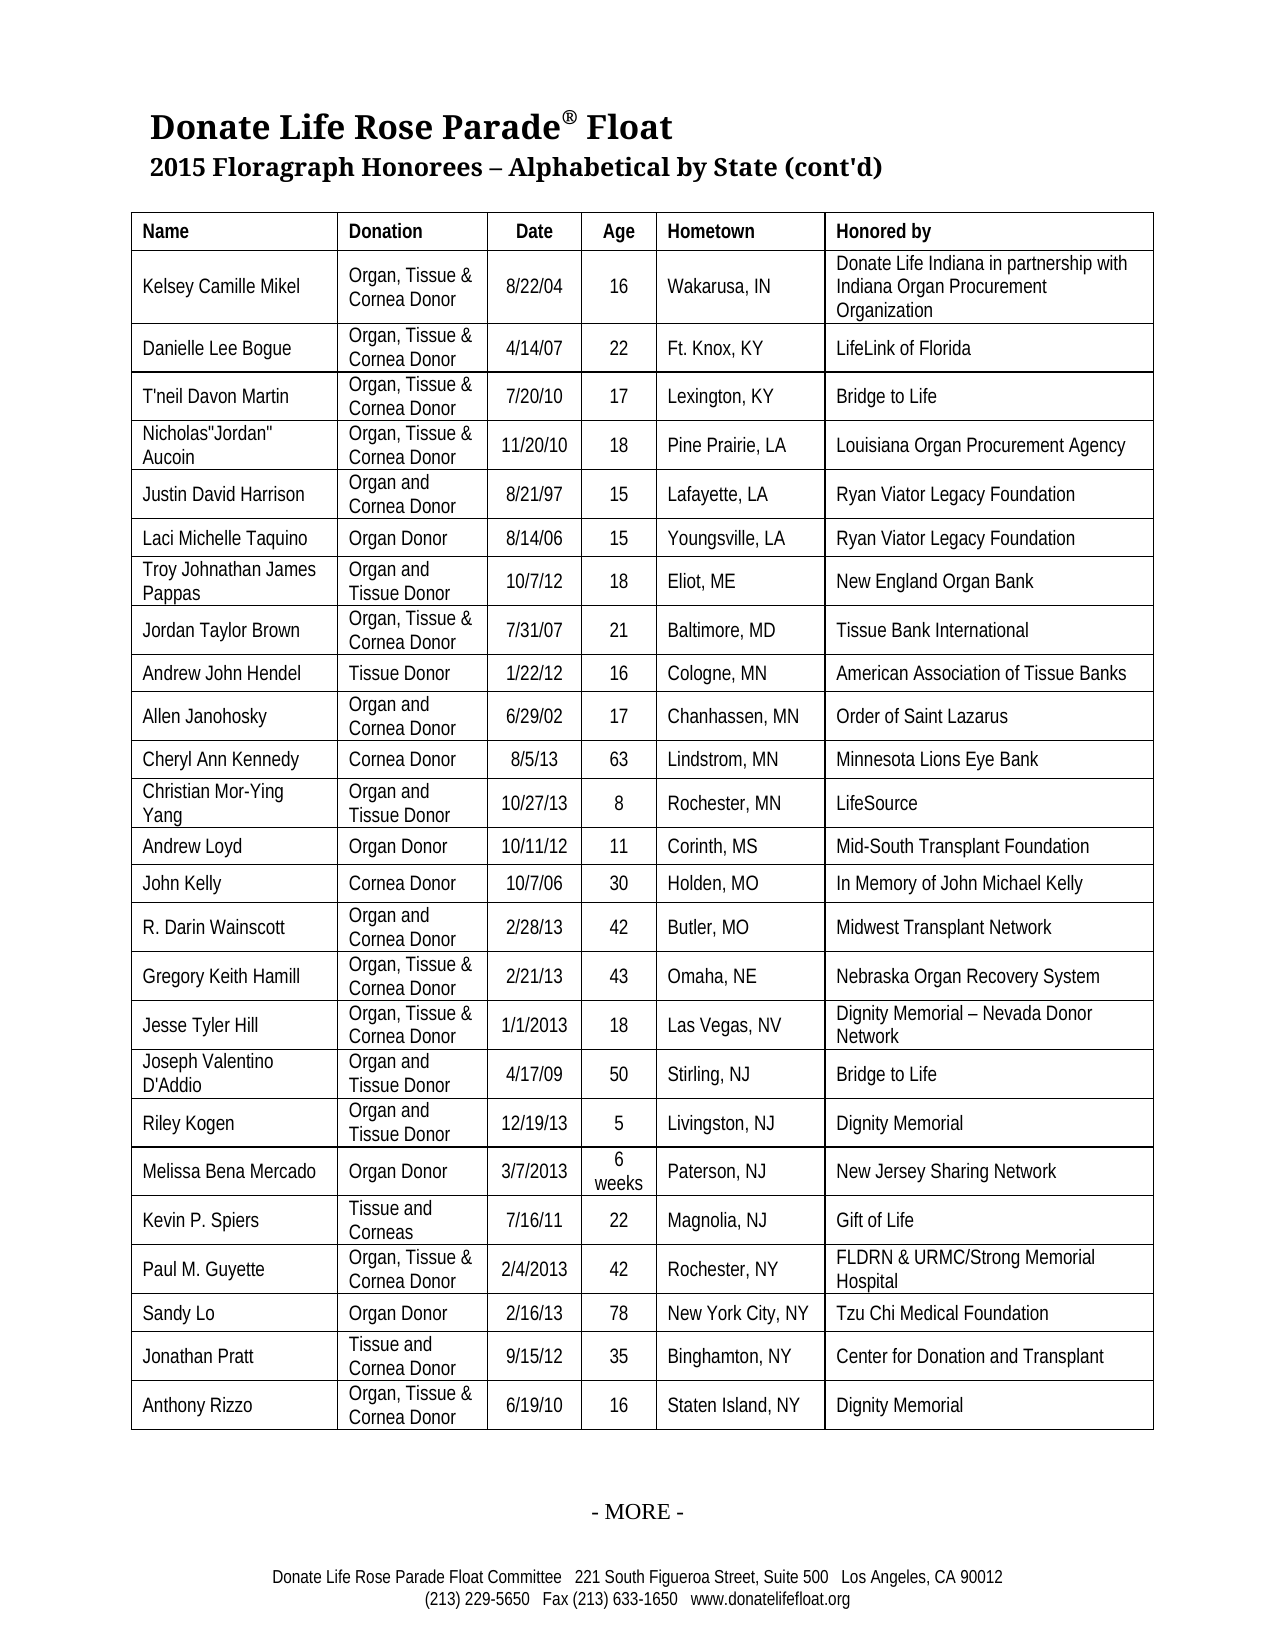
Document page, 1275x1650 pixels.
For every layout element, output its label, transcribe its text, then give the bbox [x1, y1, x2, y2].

table_cell Organ, Tissue & Cornea Donor [338, 324, 487, 371]
table_cell 10/11/12 [488, 828, 581, 864]
table_cell 17 [582, 692, 656, 740]
table_cell Organ and Tissue Donor [338, 779, 487, 827]
table_cell Organ and Tissue Donor [338, 1050, 487, 1097]
table_cell Riley Kogen [132, 1099, 337, 1146]
table_cell T'neil Davon Martin [132, 373, 337, 420]
table_cell Nebraska Organ Recovery System [826, 952, 1153, 999]
table_cell Laci Michelle Taquino [132, 519, 337, 556]
table_cell 8/14/06 [488, 519, 581, 556]
table_cell Bridge to Life [826, 373, 1153, 420]
table_cell Kevin P. Spiers [132, 1196, 337, 1244]
table_cell Corinth, MS [657, 828, 824, 864]
table_cell Organ, Tissue & Cornea Donor [338, 1381, 487, 1429]
table_cell Center for Donation and Transplant [826, 1332, 1153, 1380]
table_header Age [582, 213, 656, 249]
table_cell 9/15/12 [488, 1332, 581, 1380]
table_cell Christian Mor-Ying Yang [132, 779, 337, 827]
table_cell Gift of Life [826, 1196, 1153, 1244]
table_cell 2/21/13 [488, 952, 581, 999]
table_cell 1/1/2013 [488, 1001, 581, 1048]
table_cell Kelsey Camille Mikel [132, 251, 337, 322]
table_cell Tzu Chi Medical Foundation [826, 1294, 1153, 1331]
table_cell Danielle Lee Bogue [132, 324, 337, 371]
table_cell 11/20/10 [488, 421, 581, 469]
table_cell Livingston, NJ [657, 1099, 824, 1146]
table_cell 11 [582, 828, 656, 864]
table_cell Midwest Transplant Network [826, 903, 1153, 951]
table_cell LifeSource [826, 779, 1153, 827]
table_cell 7/20/10 [488, 373, 581, 420]
table_cell Troy Johnathan James Pappas [132, 557, 337, 605]
table_cell Organ, Tissue & Cornea Donor [338, 952, 487, 999]
table_cell Tissue Donor [338, 655, 487, 691]
table_cell Minnesota Lions Eye Bank [826, 741, 1153, 778]
table_cell Tissue and Corneas [338, 1196, 487, 1244]
table_cell Cornea Donor [338, 865, 487, 902]
table_cell Organ Donor [338, 519, 487, 556]
table_cell 43 [582, 952, 656, 999]
table_cell 1/22/12 [488, 655, 581, 691]
table_cell 8 [582, 779, 656, 827]
table_cell Binghamton, NY [657, 1332, 824, 1380]
table_cell Donate Life Indiana in partnership with Indiana Organ Procurement Organization [826, 251, 1153, 322]
table_cell 78 [582, 1294, 656, 1331]
table_cell Melissa Bena Mercado [132, 1148, 337, 1195]
table_cell Youngsville, LA [657, 519, 824, 556]
table_cell 8/22/04 [488, 251, 581, 322]
table_cell Butler, MO [657, 903, 824, 951]
table_cell 16 [582, 655, 656, 691]
table_cell 8/21/97 [488, 470, 581, 518]
table_cell Dignity Memorial [826, 1099, 1153, 1146]
table_cell Joseph Valentino D'Addio [132, 1050, 337, 1097]
table_cell 2/16/13 [488, 1294, 581, 1331]
table_cell Cheryl Ann Kennedy [132, 741, 337, 778]
table_cell Mid-South Transplant Foundation [826, 828, 1153, 864]
table_cell 42 [582, 903, 656, 951]
table_cell Lafayette, LA [657, 470, 824, 518]
text 2015 Floragraph Honorees – Alphabetical by State (cont'd) [150, 149, 1125, 183]
table_cell 10/7/12 [488, 557, 581, 605]
table_cell Organ and Cornea Donor [338, 903, 487, 951]
table_cell 63 [582, 741, 656, 778]
table_cell Tissue Bank International [826, 606, 1153, 654]
table_cell Organ, Tissue & Cornea Donor [338, 421, 487, 469]
table_cell Bridge to Life [826, 1050, 1153, 1097]
table_cell Sandy Lo [132, 1294, 337, 1331]
table_cell 21 [582, 606, 656, 654]
table_cell Organ and Cornea Donor [338, 692, 487, 740]
table_cell Holden, MO [657, 865, 824, 902]
table_cell 8/5/13 [488, 741, 581, 778]
table_cell Paul M. Guyette [132, 1245, 337, 1293]
table_cell Rochester, NY [657, 1245, 824, 1293]
table_cell 2/4/2013 [488, 1245, 581, 1293]
table_cell 6/29/02 [488, 692, 581, 740]
table_header Name [132, 213, 337, 249]
table_cell New Jersey Sharing Network [826, 1148, 1153, 1195]
table_cell 4/17/09 [488, 1050, 581, 1097]
table_cell Paterson, NJ [657, 1148, 824, 1195]
table_cell 18 [582, 421, 656, 469]
table_cell Rochester, MN [657, 779, 824, 827]
table_cell 18 [582, 1001, 656, 1048]
table_cell 50 [582, 1050, 656, 1097]
table_cell 2/28/13 [488, 903, 581, 951]
table_cell 7/31/07 [488, 606, 581, 654]
table_cell Tissue and Cornea Donor [338, 1332, 487, 1380]
table_cell In Memory of John Michael Kelly [826, 865, 1153, 902]
table_cell Ft. Knox, KY [657, 324, 824, 371]
table_cell Las Vegas, NV [657, 1001, 824, 1048]
table_cell Cologne, MN [657, 655, 824, 691]
table_cell Andrew John Hendel [132, 655, 337, 691]
table_header Date [488, 213, 581, 249]
table_cell Justin David Harrison [132, 470, 337, 518]
table_cell LifeLink of Florida [826, 324, 1153, 371]
table_cell 12/19/13 [488, 1099, 581, 1146]
table_cell 18 [582, 557, 656, 605]
table_cell 10/7/06 [488, 865, 581, 902]
table_cell Baltimore, MD [657, 606, 824, 654]
table_header Hometown [657, 213, 824, 249]
table_cell Organ and Tissue Donor [338, 1099, 487, 1146]
table_cell Louisiana Organ Procurement Agency [826, 421, 1153, 469]
table_cell 6 weeks [582, 1148, 656, 1195]
table_cell Dignity Memorial [826, 1381, 1153, 1429]
table_cell Eliot, ME [657, 557, 824, 605]
table_header Donation [338, 213, 487, 249]
table_cell Staten Island, NY [657, 1381, 824, 1429]
text Donate Life Rose Parade® Float [150, 104, 1125, 149]
table_cell 5 [582, 1099, 656, 1146]
table_cell 30 [582, 865, 656, 902]
table_cell Organ, Tissue & Cornea Donor [338, 251, 487, 322]
table_cell 35 [582, 1332, 656, 1380]
table_cell 22 [582, 324, 656, 371]
table_cell New York City, NY [657, 1294, 824, 1331]
table_cell Organ and Cornea Donor [338, 470, 487, 518]
table_cell Dignity Memorial – Nevada Donor Network [826, 1001, 1153, 1048]
table_cell Ryan Viator Legacy Foundation [826, 470, 1153, 518]
table_cell 16 [582, 1381, 656, 1429]
table_cell FLDRN & URMC/Strong Memorial Hospital [826, 1245, 1153, 1293]
table_cell Organ, Tissue & Cornea Donor [338, 1001, 487, 1048]
table_cell Andrew Loyd [132, 828, 337, 864]
table_cell 10/27/13 [488, 779, 581, 827]
table_cell Jesse Tyler Hill [132, 1001, 337, 1048]
table_cell 15 [582, 519, 656, 556]
table_cell 7/16/11 [488, 1196, 581, 1244]
table_cell Organ and Tissue Donor [338, 557, 487, 605]
table_cell New England Organ Bank [826, 557, 1153, 605]
table_cell Nicholas"Jordan" Aucoin [132, 421, 337, 469]
table_cell Organ Donor [338, 1148, 487, 1195]
table_cell Jordan Taylor Brown [132, 606, 337, 654]
table_cell Lexington, KY [657, 373, 824, 420]
table_cell Ryan Viator Legacy Foundation [826, 519, 1153, 556]
table_cell Anthony Rizzo [132, 1381, 337, 1429]
table_cell Wakarusa, IN [657, 251, 824, 322]
table_cell 3/7/2013 [488, 1148, 581, 1195]
table_cell American Association of Tissue Banks [826, 655, 1153, 691]
table_cell Jonathan Pratt [132, 1332, 337, 1380]
table_cell Allen Janohosky [132, 692, 337, 740]
table_cell Chanhassen, MN [657, 692, 824, 740]
table_cell 42 [582, 1245, 656, 1293]
table_cell 17 [582, 373, 656, 420]
table_cell Organ Donor [338, 828, 487, 864]
text - MORE - [150, 1498, 1125, 1524]
table_cell 15 [582, 470, 656, 518]
table_cell 6/19/10 [488, 1381, 581, 1429]
table_cell Pine Prairie, LA [657, 421, 824, 469]
table_cell 16 [582, 251, 656, 322]
table_header Honored by [826, 213, 1153, 249]
table_cell 4/14/07 [488, 324, 581, 371]
table_cell John Kelly [132, 865, 337, 902]
table_cell Order of Saint Lazarus [826, 692, 1153, 740]
table_cell Organ, Tissue & Cornea Donor [338, 606, 487, 654]
table_cell Omaha, NE [657, 952, 824, 999]
table_cell Cornea Donor [338, 741, 487, 778]
table_cell R. Darin Wainscott [132, 903, 337, 951]
table_cell 22 [582, 1196, 656, 1244]
table_cell Organ, Tissue & Cornea Donor [338, 373, 487, 420]
table_cell Gregory Keith Hamill [132, 952, 337, 999]
table_cell Stirling, NJ [657, 1050, 824, 1097]
table_cell Lindstrom, MN [657, 741, 824, 778]
table_cell Organ, Tissue & Cornea Donor [338, 1245, 487, 1293]
table_cell Organ Donor [338, 1294, 487, 1331]
table_cell Magnolia, NJ [657, 1196, 824, 1244]
